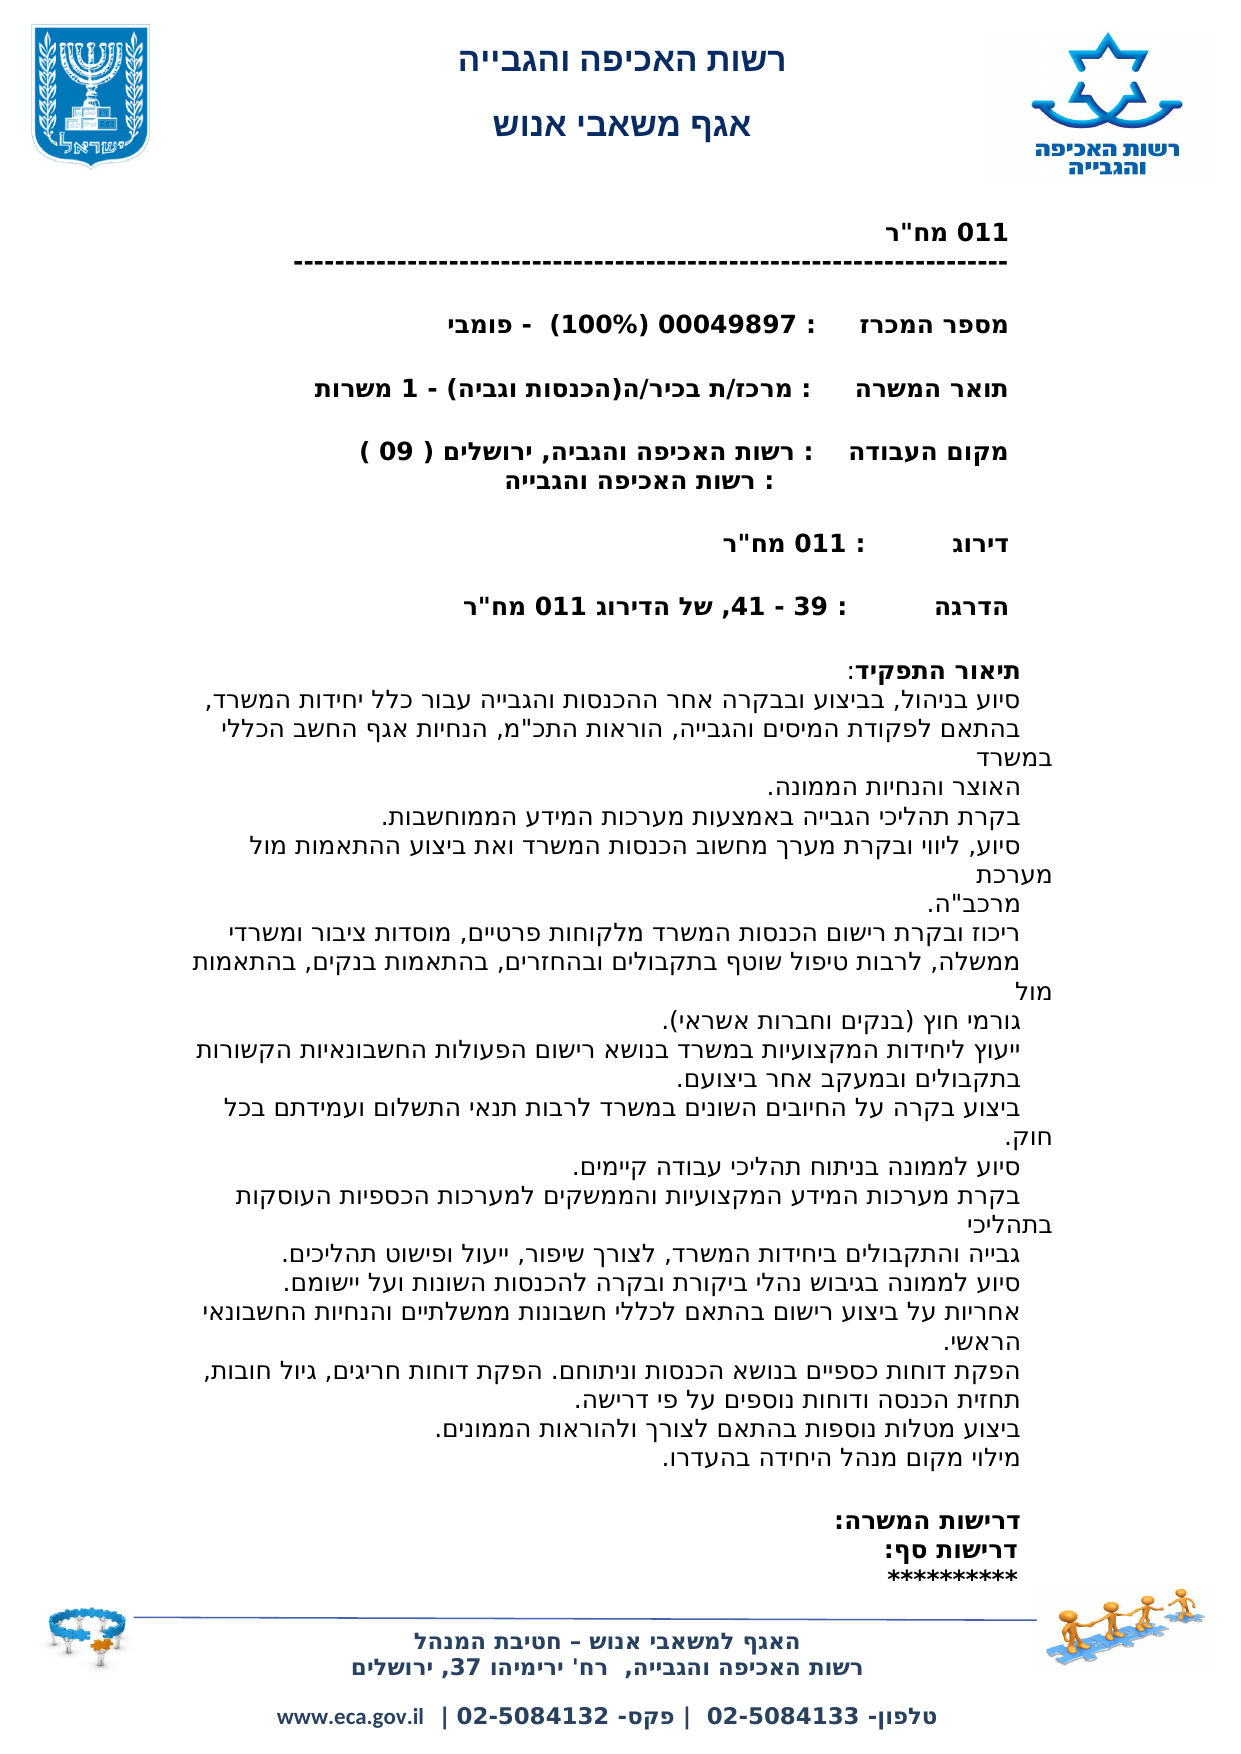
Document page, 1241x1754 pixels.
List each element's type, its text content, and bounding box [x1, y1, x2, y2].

text בקרת תהליכי הגבייה באמצעות מערכות המידע הממוחשבות. [187, 802, 1053, 831]
text תחזית הכנסה ודוחות נוספים על פי דרישה. [187, 1385, 1053, 1414]
text אחריות על ביצוע רישום בהתאם לכללי חשבונות ממשלתיים והנחיות החשבונאי [187, 1297, 1053, 1327]
text : רשות האכיפה והגבייה [187, 466, 1053, 495]
text ממשלה, לרבות טיפול שוטף בתקבולים ובהחזרים, בהתאמות בנקים, בהתאמות מול [187, 947, 1053, 1006]
text סיוע לממונה בגיבוש נהלי ביקורת ובקרה להכנסות השונות ועל יישומם. [187, 1268, 1053, 1297]
text בהתאם לפקודת המיסים והגבייה, הוראות התכ"מ, הנחיות אגף החשב הכללי במשרד [187, 714, 1053, 772]
text תיאור התפקיד: [187, 656, 1053, 685]
text ריכוז ובקרת רישום הכנסות המשרד מלקוחות פרטיים, מוסדות ציבור ומשרדי [187, 918, 1053, 947]
picture [988, 30, 1216, 186]
text האוצר והנחיות הממונה. [187, 772, 1053, 802]
text דרישות המשרה: [187, 1507, 1053, 1536]
text ********** [187, 1565, 1053, 1594]
text ביצוע בקרה על החיובים השונים במשרד לרבות תנאי התשלום ועמידתם בכל חוק. [187, 1093, 1053, 1152]
text מקום העבודה : רשות האכיפה והגביה, ירושלים ( 09 ) [187, 437, 1053, 466]
text הפקת דוחות כספיים בנושא הכנסות וניתוחם. הפקת דוחות חריגים, גיול חובות, [187, 1356, 1053, 1385]
text --------------------------------------------------------------------- [187, 247, 1053, 276]
text מרכב"ה. [187, 889, 1053, 918]
text מספר המכרז : 00049897 (100%) - פומבי [187, 311, 1053, 340]
text הדרגה : 39 - 41, של הדירוג 011 מח"ר [187, 593, 1053, 622]
text ייעוץ ליחידות המקצועיות במשרד בנושא רישום הפעולות החשבונאיות הקשורות [187, 1035, 1053, 1064]
text סיוע, ליווי ובקרת מערך מחשוב הכנסות המשרד ואת ביצוע ההתאמות מול מערכת [187, 831, 1053, 889]
text 011 מח"ר [187, 218, 1053, 247]
text ביצוע מטלות נוספות בהתאם לצורך ולהוראות הממונים. [187, 1414, 1053, 1443]
picture [1036, 1584, 1212, 1672]
text בקרת מערכות המידע המקצועיות והממשקים למערכות הכספיות העוסקות בתהליכי [187, 1181, 1053, 1239]
text הראשי. [187, 1327, 1053, 1356]
text סיוע בניהול, בביצוע ובבקרה אחר ההכנסות והגבייה עבור כלל יחידות המשרד, [187, 685, 1053, 714]
text סיוע לממונה בניתוח תהליכי עבודה קיימים. [187, 1152, 1053, 1181]
text מילוי מקום מנהל היחידה בהעדרו. [187, 1443, 1053, 1472]
text גבייה והתקבולים ביחידות המשרד, לצורך שיפור, ייעול ופישוט תהליכים. [187, 1239, 1053, 1268]
picture [29, 21, 152, 172]
text דירוג : 011 מח"ר [187, 529, 1053, 558]
text דרישות סף: [187, 1536, 1053, 1565]
picture [38, 1602, 134, 1674]
text תואר המשרה : מרכז/ת בכיר/ה(הכנסות וגביה) - 1 משרות [187, 374, 1053, 403]
text גורמי חוץ (בנקים וחברות אשראי). [187, 1006, 1053, 1035]
text בתקבולים ובמעקב אחר ביצועם. [187, 1064, 1053, 1093]
